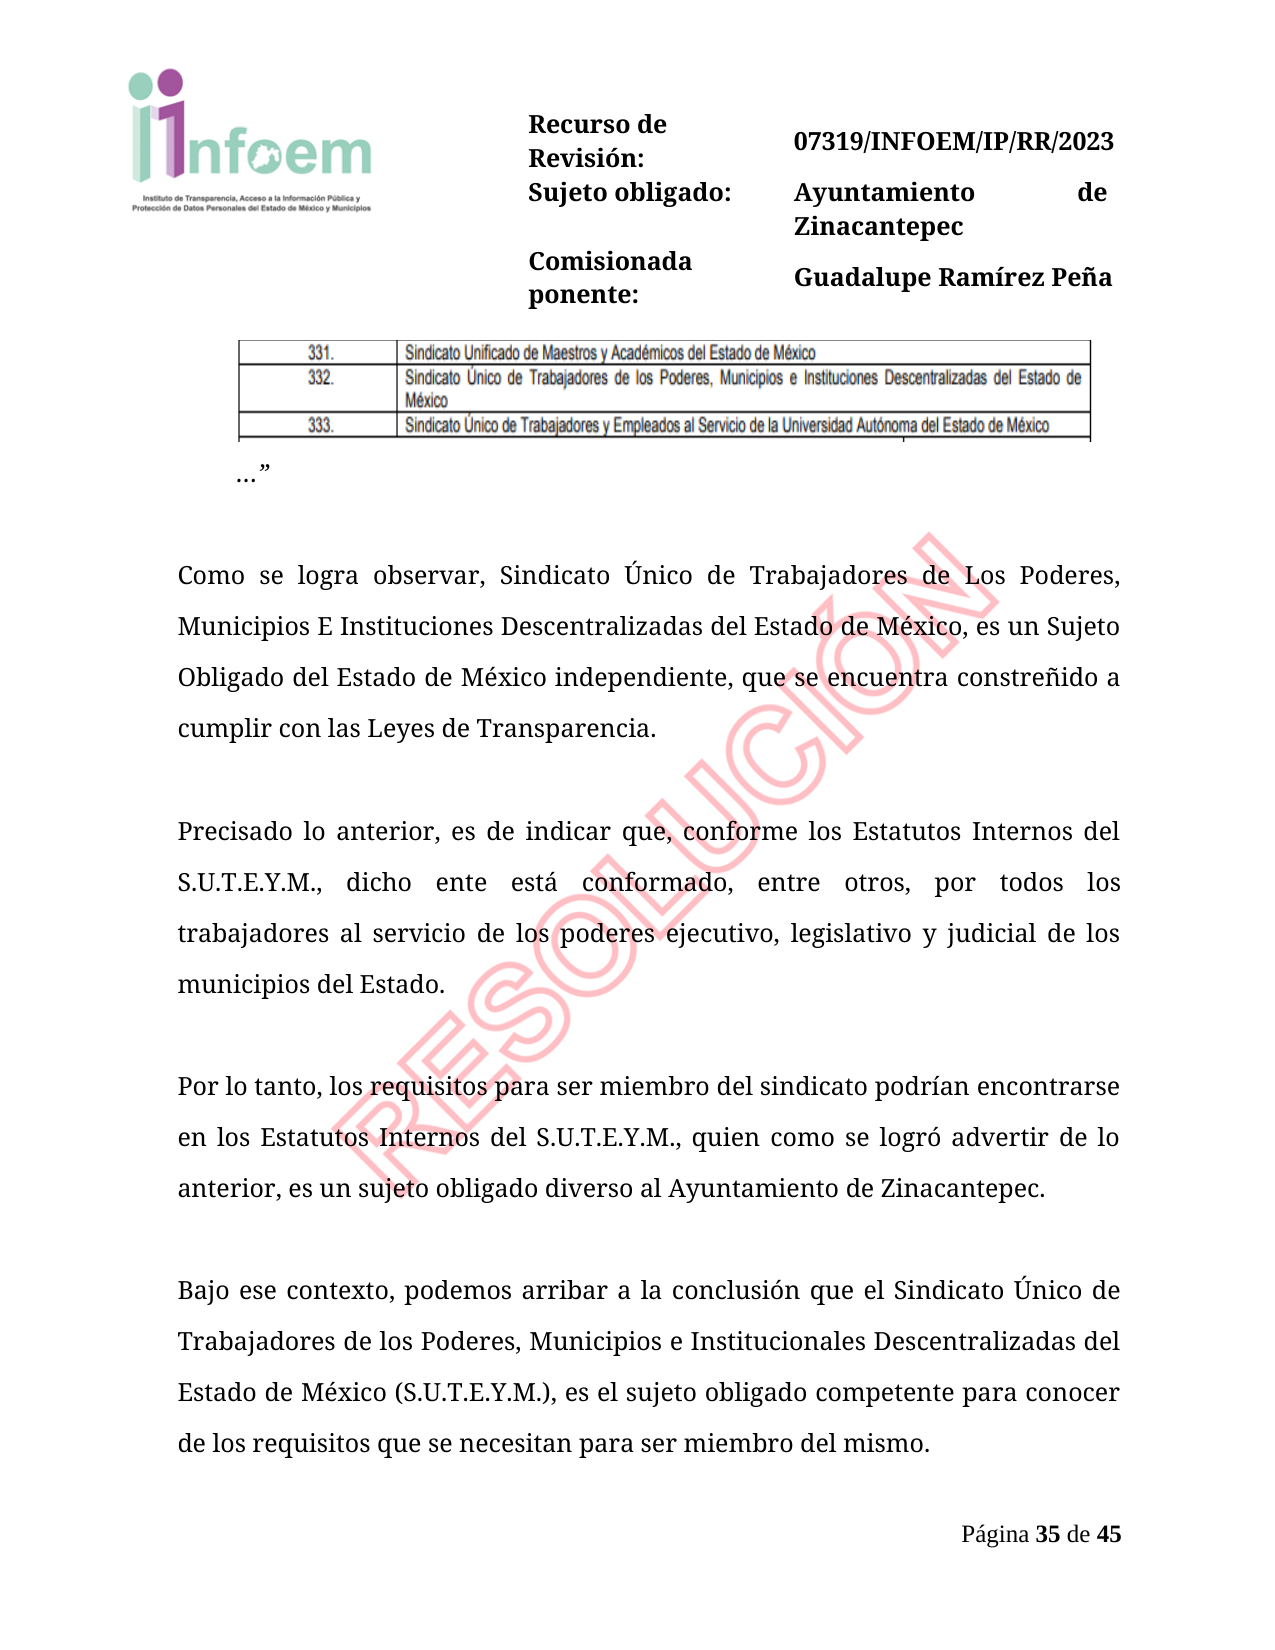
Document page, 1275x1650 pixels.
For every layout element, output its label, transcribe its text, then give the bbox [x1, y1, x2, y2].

picture [8, 8, 1275, 1650]
text Como se logra observar, Sindicato Único de Trabajadores de Los Poderes, Municipios E Instituciones Descentralizadas del Estado de México, es un Sujeto Obligado del Estado de México independiente, que se encuentra constreñido a cumplir con las Leyes de Transparencia. [177, 558, 1121, 745]
text …” [236, 456, 1121, 490]
text Por lo tanto, los requisitos para ser miembro del sindicato podrían encontrarse en los Estatutos Internos del S.U.T.E.Y.M., quien como se logró advertir de lo anterior, es un sujeto obligado diverso al Ayuntamiento de Zinacantepec. [177, 1068, 1121, 1204]
text Bajo ese contexto, podemos arribar a la conclusión que el Sindicato Único de Trabajadores de los Poderes, Municipios e Institucionales Descentralizadas del Estado de México (S.U.T.E.Y.M.), es el sujeto obligado competente para conocer de los requisitos que se necesitan para ser miembro del mismo. [177, 1273, 1121, 1460]
text Precisado lo anterior, es de indicar que, conforme los Estatutos Internos del S.U.T.E.Y.M., dicho ente está conformado, entre otros, por todos los trabajadores al servicio de los poderes ejecutivo, legislativo y judicial de los municipios del Estado. [177, 813, 1121, 1000]
